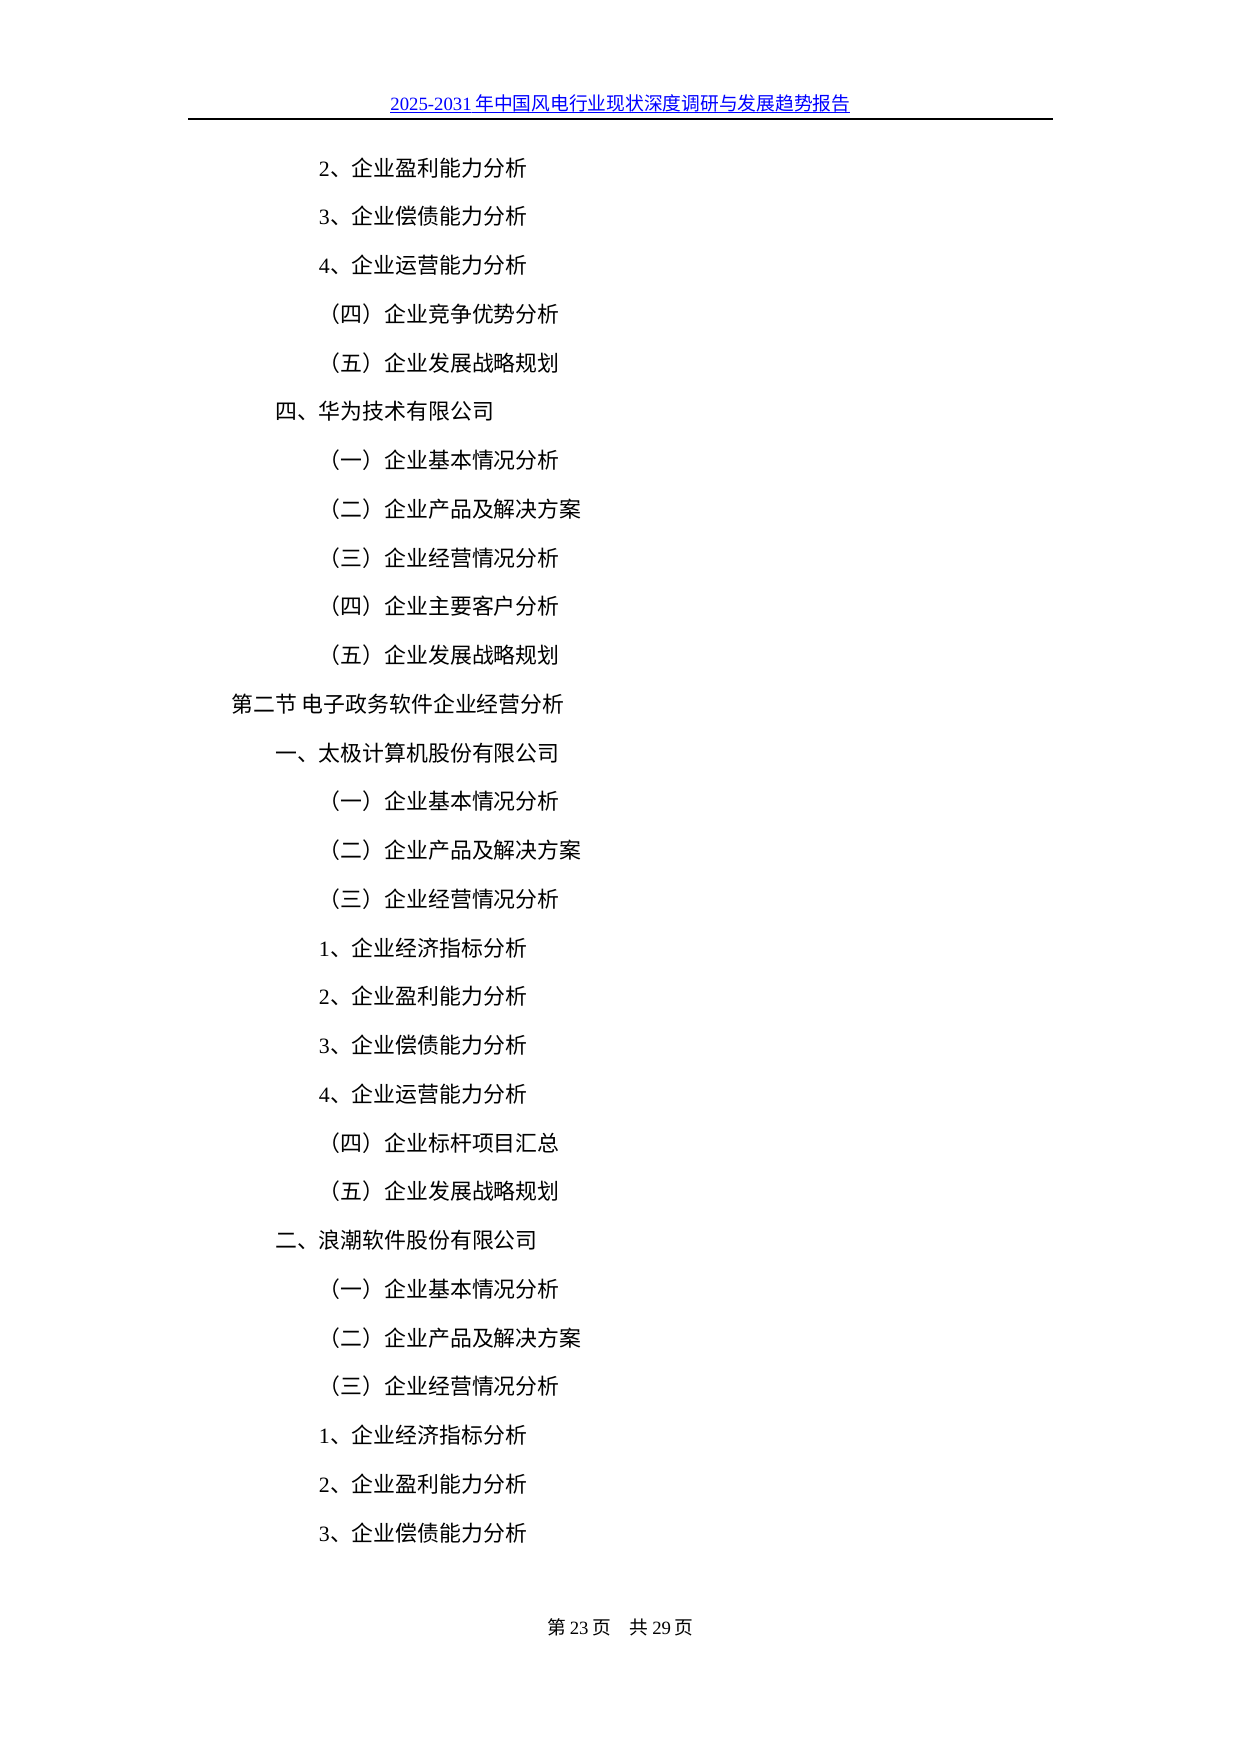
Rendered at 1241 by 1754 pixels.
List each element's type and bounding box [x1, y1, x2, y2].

text [187, 150, 1053, 1548]
